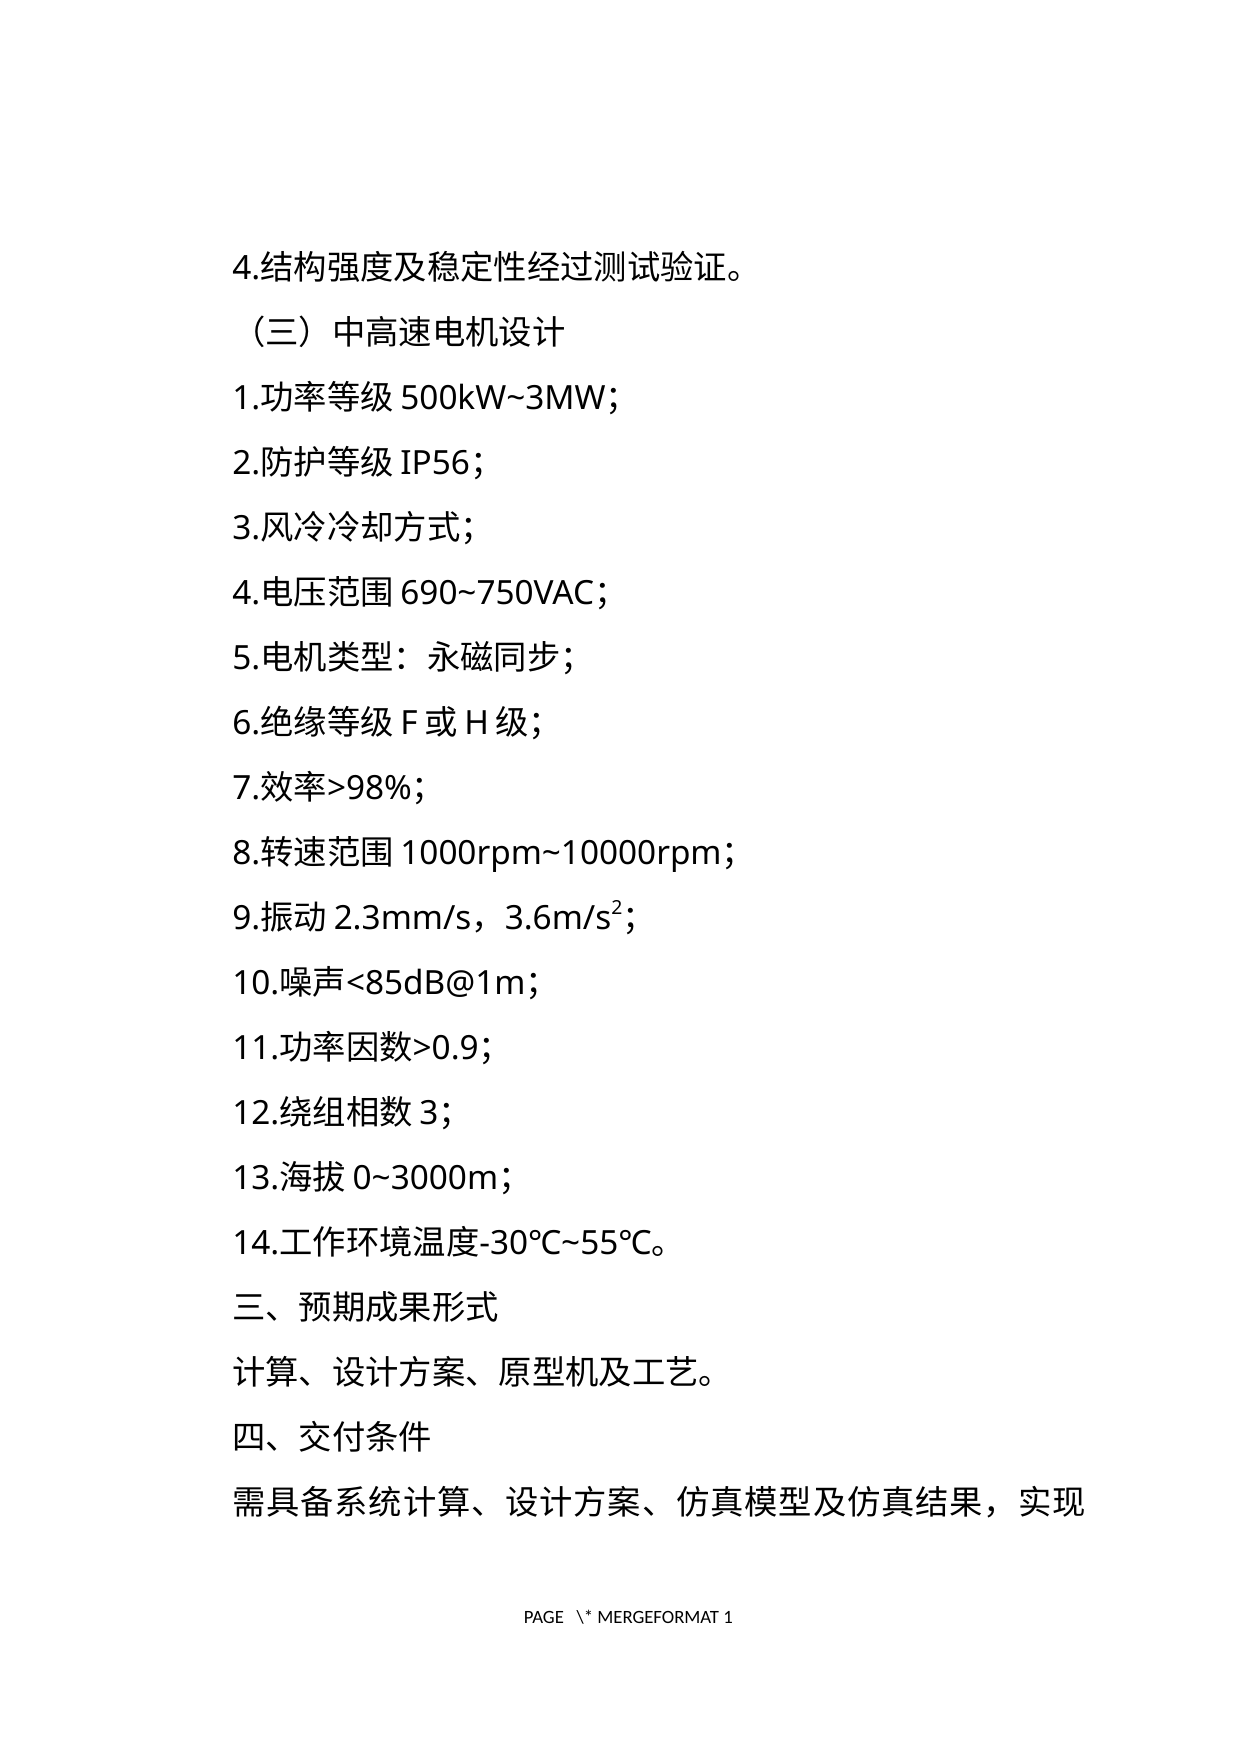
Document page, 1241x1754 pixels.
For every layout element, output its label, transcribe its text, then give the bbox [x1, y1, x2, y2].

text 7.效率>98%； [165, 753, 1087, 818]
text 13.海拔0~3000m； [165, 1143, 1087, 1208]
text 4.电压范围690~750VAC； [165, 558, 1087, 623]
text 计算、设计方案、原型机及工艺。 [165, 1338, 1087, 1403]
text 5.电机类型：永磁同步； [165, 623, 1087, 688]
text 12.绕组相数3； [165, 1078, 1087, 1143]
text 三、预期成果形式 [165, 1273, 1087, 1338]
text 四、交付条件 [165, 1403, 1087, 1468]
text 8.转速范围1000rpm~10000rpm； [165, 818, 1087, 883]
text 10.噪声<85dB@1m； [165, 948, 1087, 1013]
text 14.工作环境温度-30℃~55℃。 [165, 1208, 1087, 1273]
text 1.功率等级500kW~3MW； [165, 363, 1087, 428]
text 11.功率因数>0.9； [165, 1013, 1087, 1078]
text 4.结构强度及稳定性经过测试验证。 [165, 233, 1087, 298]
text 9.振动2.3mm/s，3.6m/s2； [165, 883, 1087, 948]
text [165, 1468, 1087, 1533]
text 6.绝缘等级F或H级； [165, 688, 1087, 753]
text 2.防护等级IP56； [165, 428, 1087, 493]
text 3.风冷冷却方式； [165, 493, 1087, 558]
text （三）中高速电机设计 [165, 298, 1087, 363]
